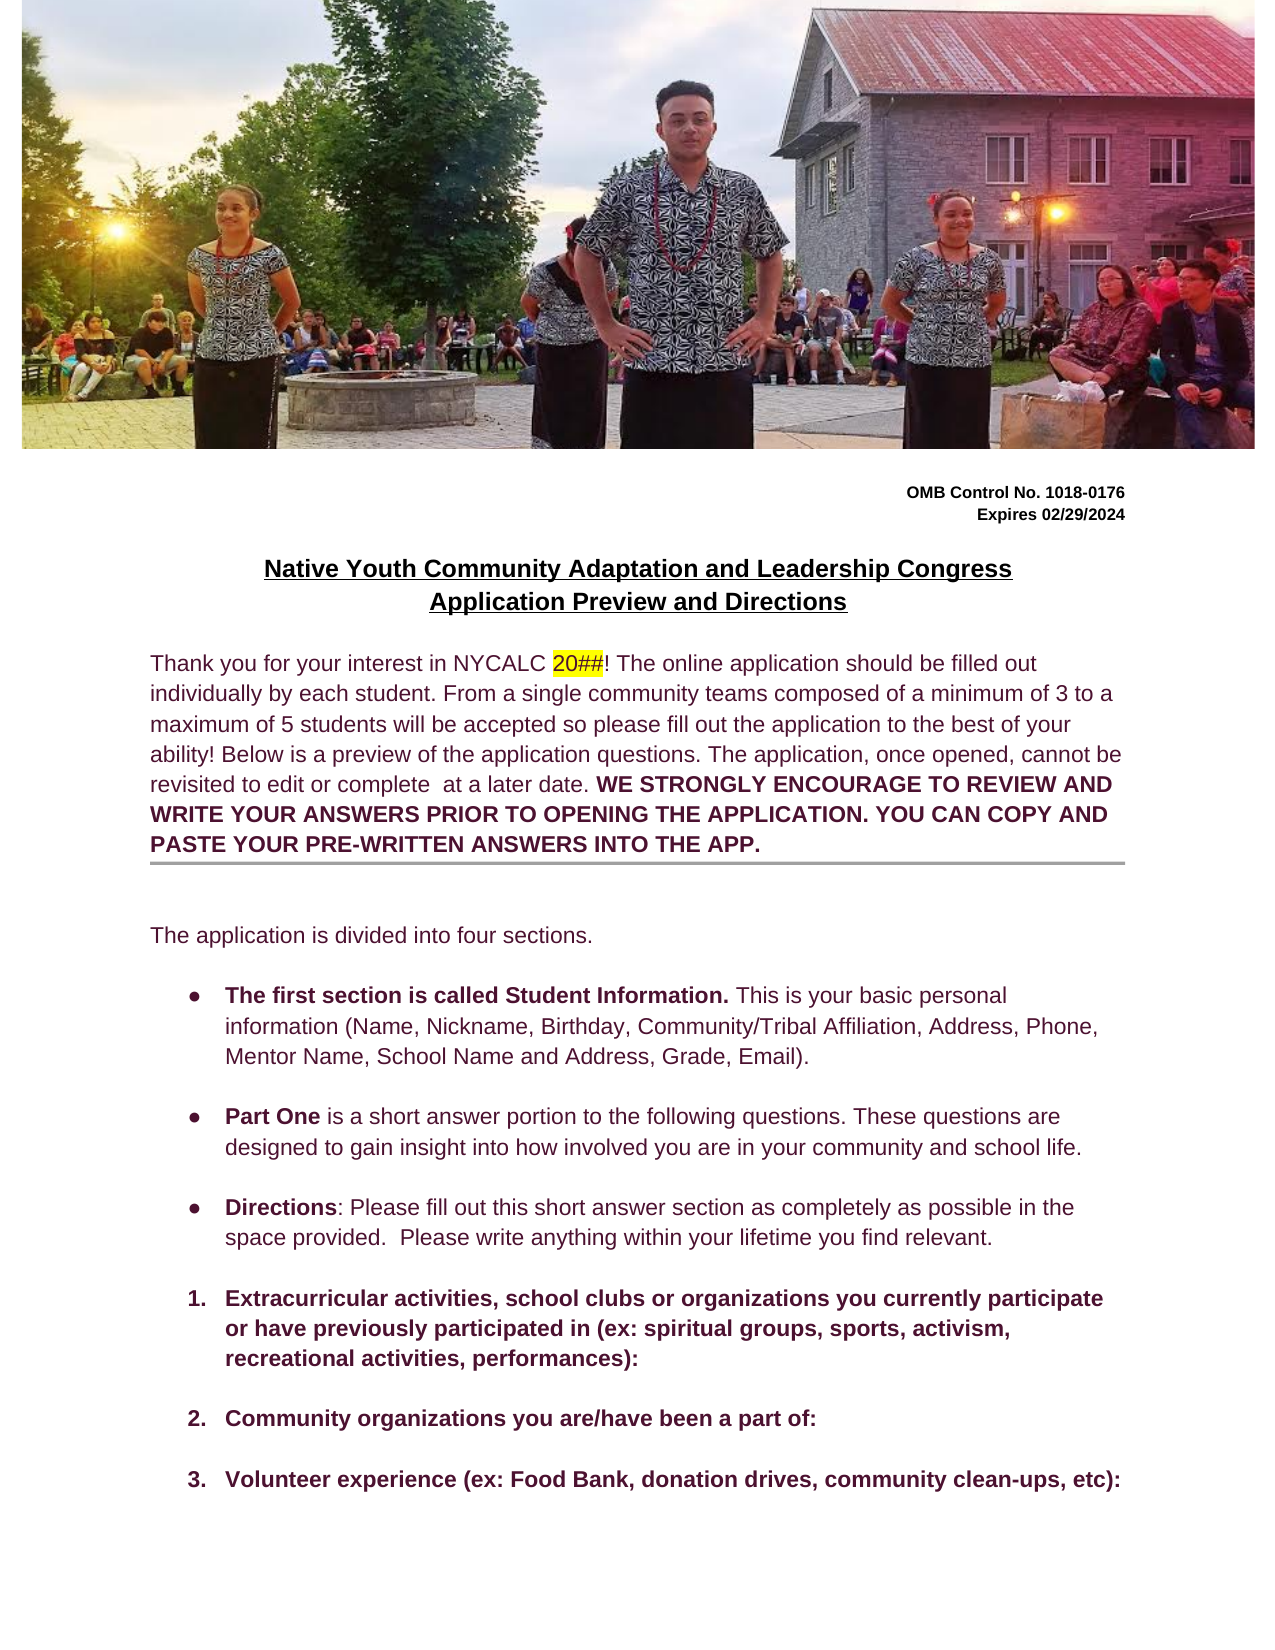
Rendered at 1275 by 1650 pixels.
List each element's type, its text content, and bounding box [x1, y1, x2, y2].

text Native Youth Community Adaptation and Leadership Congress [0, 554, 1275, 583]
text Expires 02/29/2024 [56, 504, 1125, 524]
list The first section is called Student Information. This is your basic personal information (Name, Nickname, Birthday, Community/Tribal Affiliation, Address, Phone, Mentor Name, School Name and Address, Grade, Email). [187, 982, 1127, 1069]
text Application Preview and Directions [0, 587, 1275, 616]
picture [21, 0, 1255, 449]
list Extracurricular activities, school clubs or organizations you currently participate or have previously participated in (ex: spiritual groups, sports, activism, recreational activities, performances): [187, 1284, 1127, 1371]
list Part One is a short answer portion to the following questions. These questions are designed to gain insight into how involved you are in your community and school life. [187, 1103, 1127, 1160]
text The application is divided into four sections. [150, 922, 1127, 948]
list Volunteer experience (ex: Food Bank, donation drives, community clean-ups, etc): [187, 1466, 1127, 1492]
list Directions: Please fill out this short answer section as completely as possible in the space provided. Please write anything within your lifetime you find relevant. [187, 1194, 1127, 1251]
list Community organizations you are/have been a part of: [187, 1405, 1127, 1432]
text Thank you for your interest in NYCALC 20##! The online application should be filled out individually by each student. From a single community teams composed of a minimum of 3 to a maximum of 5 students will be accepted so please fill out the application to the best of your ability! Below is a preview of the application questions. The application, once opened, cannot be revisited to edit or complete at a later date. WE STRONGLY ENCOURAGE TO REVIEW AND WRITE YOUR ANSWERS PRIOR TO OPENING THE APPLICATION. YOU CAN COPY AND PASTE YOUR PRE-WRITTEN ANSWERS INTO THE APP. [150, 650, 1127, 858]
text OMB Control No. 1018-0176 [56, 482, 1125, 502]
